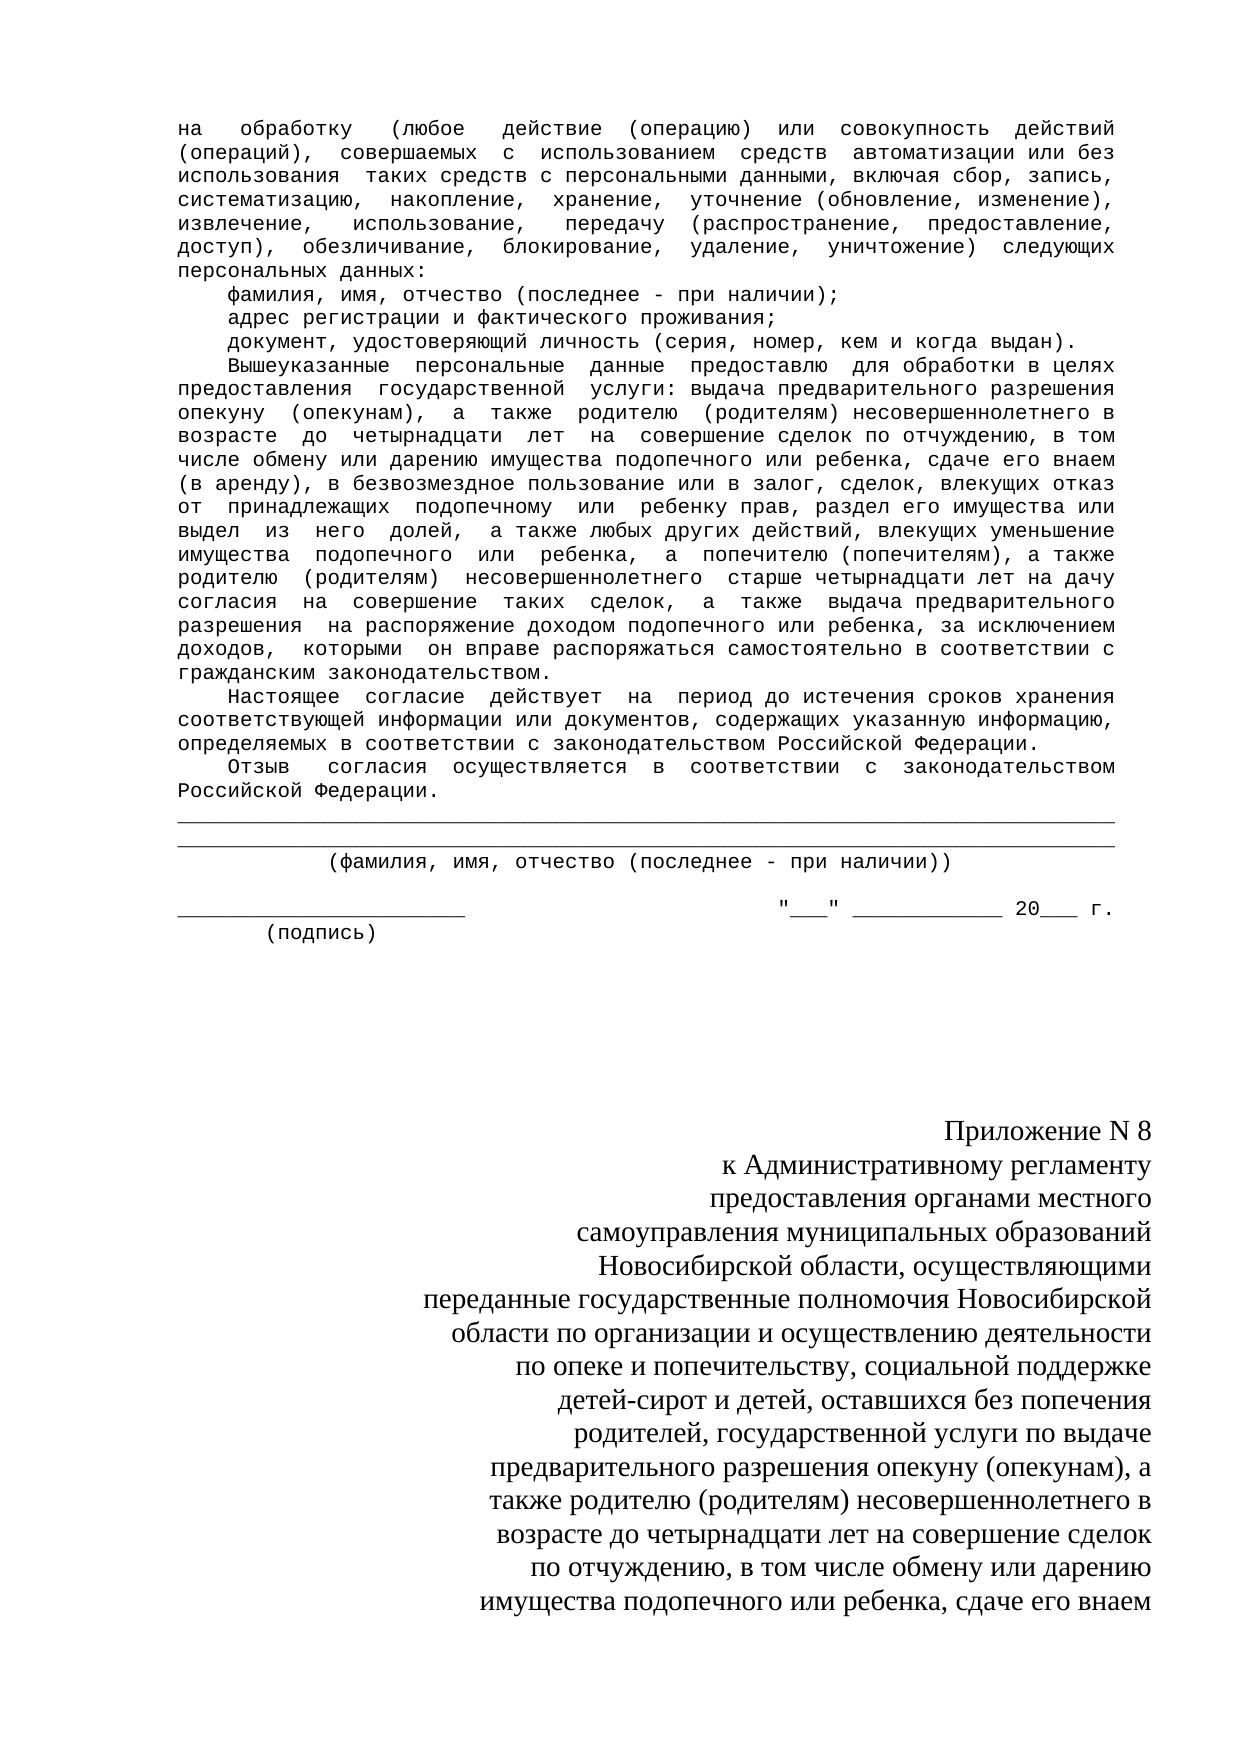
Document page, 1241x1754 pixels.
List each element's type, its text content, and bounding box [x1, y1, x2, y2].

text переданные государственные полномочия Новосибирской [177, 1281, 1152, 1315]
text по отчуждению, в том числе обмену или дарению [177, 1549, 1152, 1583]
text документ, удостоверяющий личность (серия, номер, кем и когда выдан). [177, 331, 1152, 354]
text возрасте до четырнадцати лет на совершение сделок по отчуждению, в том [177, 426, 1152, 449]
text Приложение N 8 [177, 1113, 1152, 1147]
text использования таких средств с персональными данными, включая сбор, запись, [177, 165, 1152, 189]
text предоставления государственной услуги: выдача предварительного разрешения [177, 378, 1152, 402]
text (операций), совершаемых с использованием средств автоматизации или без [177, 142, 1152, 165]
text к Административному регламенту [177, 1147, 1152, 1181]
text предварительного разрешения опекуну (опекунам), а [177, 1449, 1152, 1482]
text по опеке и попечительству, социальной поддержке [177, 1348, 1152, 1382]
text от принадлежащих подопечному или ребенку прав, раздел его имущества или [177, 496, 1152, 520]
text извлечение, использование, передачу (распространение, предоставление, [177, 213, 1152, 236]
text предоставления органами местного [177, 1181, 1152, 1214]
text выдел из него долей, а также любых других действий, влекущих уменьшение [177, 520, 1152, 544]
text персональных данных: [177, 260, 1152, 284]
text разрешения на распоряжение доходом подопечного или ребенка, за исключением [177, 615, 1152, 638]
text Отзыв согласия осуществляется в соответствии с законодательством [177, 757, 1152, 780]
text числе обмену или дарению имущества подопечного или ребенка, сдаче его внаем [177, 449, 1152, 473]
text согласия на совершение таких сделок, а также выдача предварительного [177, 591, 1152, 615]
text возрасте до четырнадцати лет на совершение сделок [177, 1516, 1152, 1549]
text опекуну (опекунам), а также родителю (родителям) несовершеннолетнего в [177, 402, 1152, 426]
text _______________________ "___" ____________ 20___ г. [177, 898, 1152, 922]
text фамилия, имя, отчество (последнее - при наличии); [177, 284, 1152, 307]
text (в аренду), в безвозмездное пользование или в залог, сделок, влекущих отказ [177, 473, 1152, 496]
text (подпись) [177, 922, 1152, 946]
text родителю (родителям) несовершеннолетнего старше четырнадцати лет на дачу [177, 567, 1152, 591]
text также родителю (родителям) несовершеннолетнего в [177, 1482, 1152, 1516]
text (фамилия, имя, отчество (последнее - при наличии)) [177, 851, 1152, 875]
text Новосибирской области, осуществляющими [177, 1248, 1152, 1281]
text самоуправления муниципальных образований [177, 1214, 1152, 1248]
text доходов, которыми он вправе распоряжаться самостоятельно в соответствии с [177, 638, 1152, 662]
text имущества подопечного или ребенка, сдаче его внаем [177, 1583, 1152, 1617]
text имущества подопечного или ребенка, а попечителю (попечителям), а также [177, 544, 1152, 567]
text систематизацию, накопление, хранение, уточнение (обновление, изменение), [177, 189, 1152, 213]
text ___________________________________________________________________________ [177, 827, 1152, 851]
text детей-сирот и детей, оставшихся без попечения [177, 1382, 1152, 1415]
text родителей, государственной услуги по выдаче [177, 1415, 1152, 1449]
text ___________________________________________________________________________ [177, 804, 1152, 827]
text определяемых в соответствии с законодательством Российской Федерации. [177, 733, 1152, 757]
text доступ), обезличивание, блокирование, удаление, уничтожение) следующих [177, 236, 1152, 260]
text Российской Федерации. [177, 780, 1152, 804]
text адрес регистрации и фактического проживания; [177, 307, 1152, 331]
text на обработку (любое действие (операцию) или совокупность действий [177, 118, 1152, 142]
text Настоящее согласие действует на период до истечения сроков хранения [177, 686, 1152, 709]
text Вышеуказанные персональные данные предоставлю для обработки в целях [177, 354, 1152, 378]
text области по организации и осуществлению деятельности [177, 1315, 1152, 1348]
text соответствующей информации или документов, содержащих указанную информацию, [177, 709, 1152, 733]
text гражданским законодательством. [177, 662, 1152, 686]
